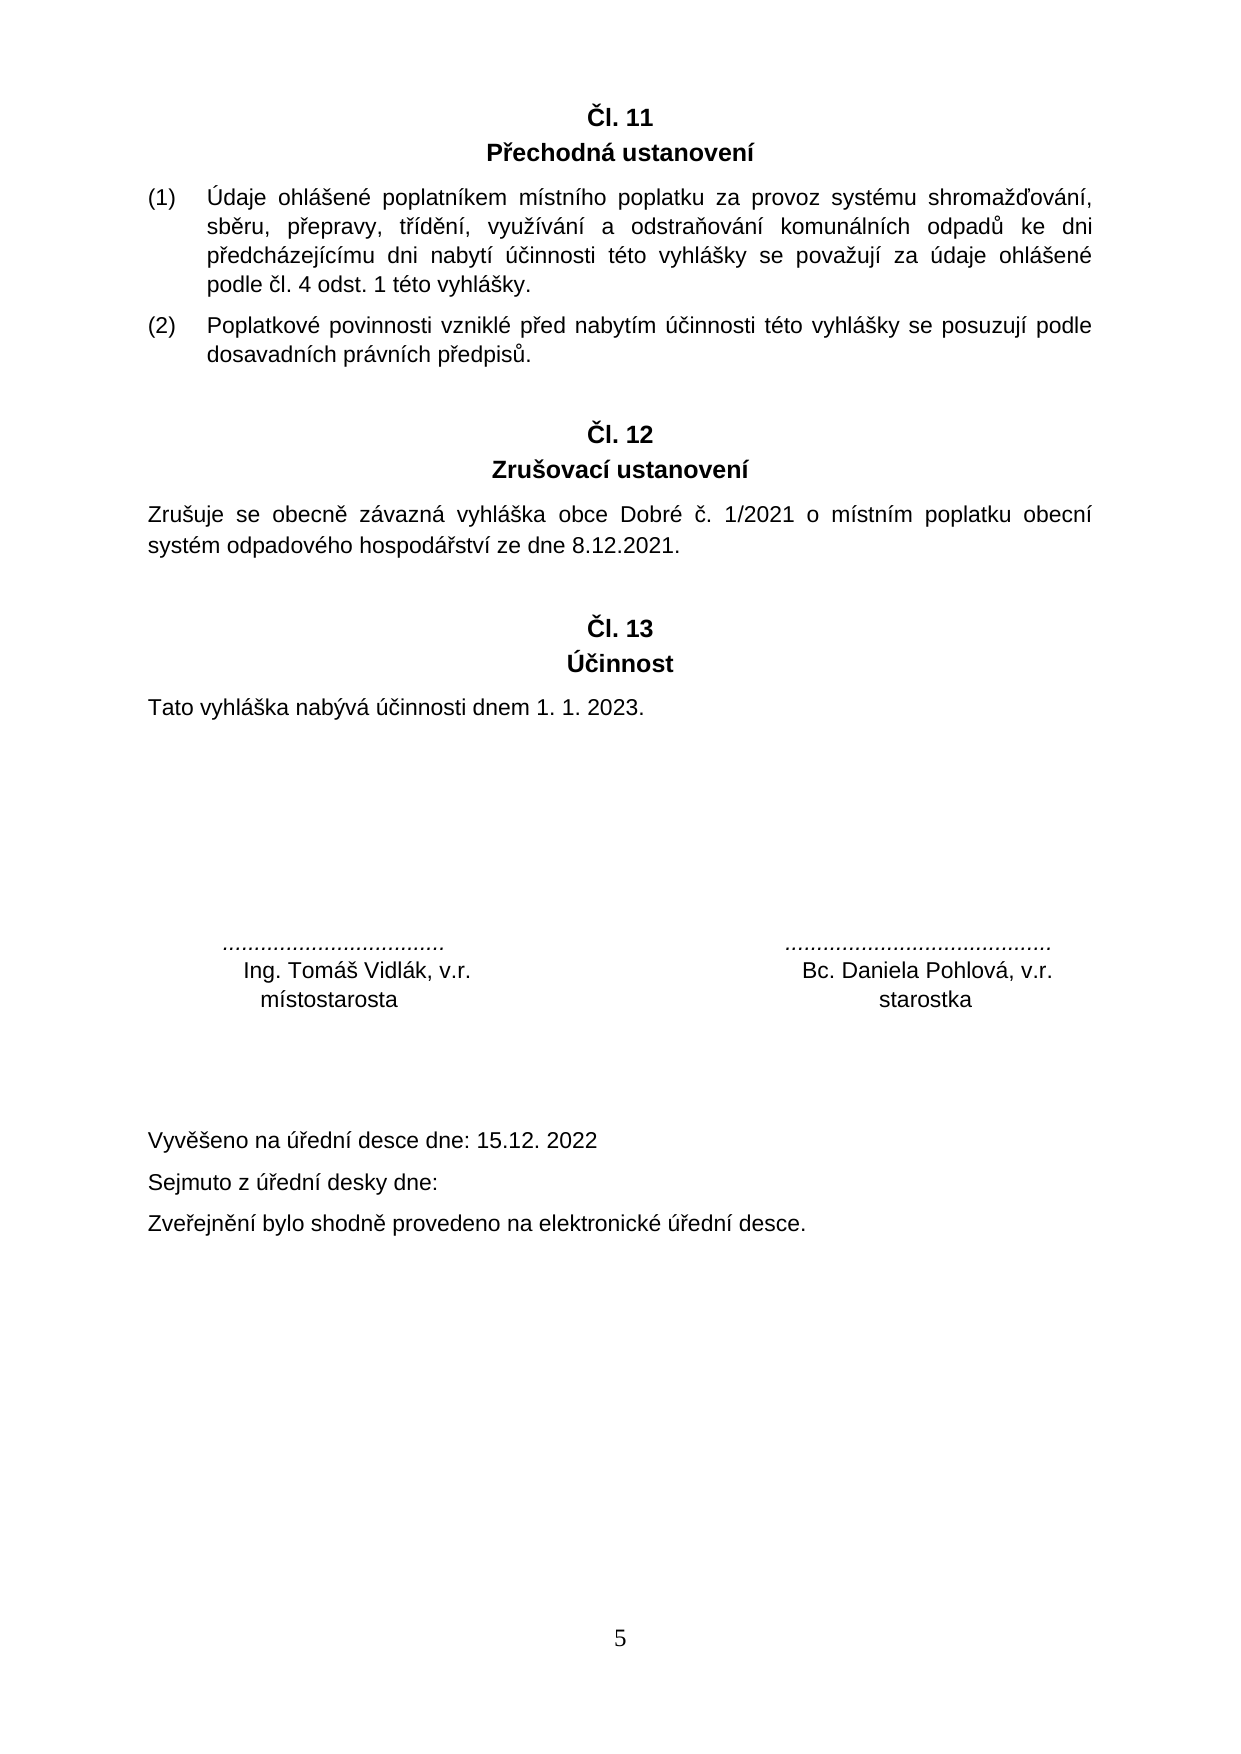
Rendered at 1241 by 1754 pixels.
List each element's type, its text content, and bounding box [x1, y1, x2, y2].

text Zveřejnění bylo shodně provedeno na elektronické úřední desce. [148, 1210, 1093, 1236]
text Tato vyhláška nabývá účinnosti dnem 1. 1. 2023. [148, 694, 1093, 720]
text Přechodná ustanovení [148, 138, 1093, 167]
text Čl. 11 [148, 103, 1093, 132]
text ................................... .......................................... [148, 928, 1093, 955]
text místostarosta starostka [148, 986, 1093, 1013]
list Poplatkové povinnosti vzniklé před nabytím účinnosti této vyhlášky se posuzují podle dosavadních právních předpisů. [148, 312, 1093, 367]
text Zrušuje se obecně závazná vyhláška obce Dobré č. 1/2021 o místním poplatku obecní systém odpadového hospodářství ze dne 8.12.2021. [148, 501, 1093, 558]
text Zrušovací ustanovení [148, 455, 1093, 484]
list Údaje ohlášené poplatníkem místního poplatku za provoz systému shromažďování, sběru, přepravy, třídění, využívání a odstraňování komunálních odpadů ke dni předcházejícímu dni nabytí účinnosti této vyhlášky se považují za údaje ohlášené podle čl. 4 odst. 1 této vyhlášky. [148, 184, 1093, 297]
text Čl. 12 [148, 420, 1093, 449]
text Čl. 13 [148, 614, 1093, 642]
text Vyvěšeno na úřední desce dne: 15.12. 2022 [148, 1127, 1093, 1153]
text Účinnost [148, 649, 1093, 677]
text Ing. Tomáš Vidlák, v.r. Bc. Daniela Pohlová, v.r. [148, 957, 1093, 984]
text Sejmuto z úřední desky dne: [148, 1169, 1093, 1195]
